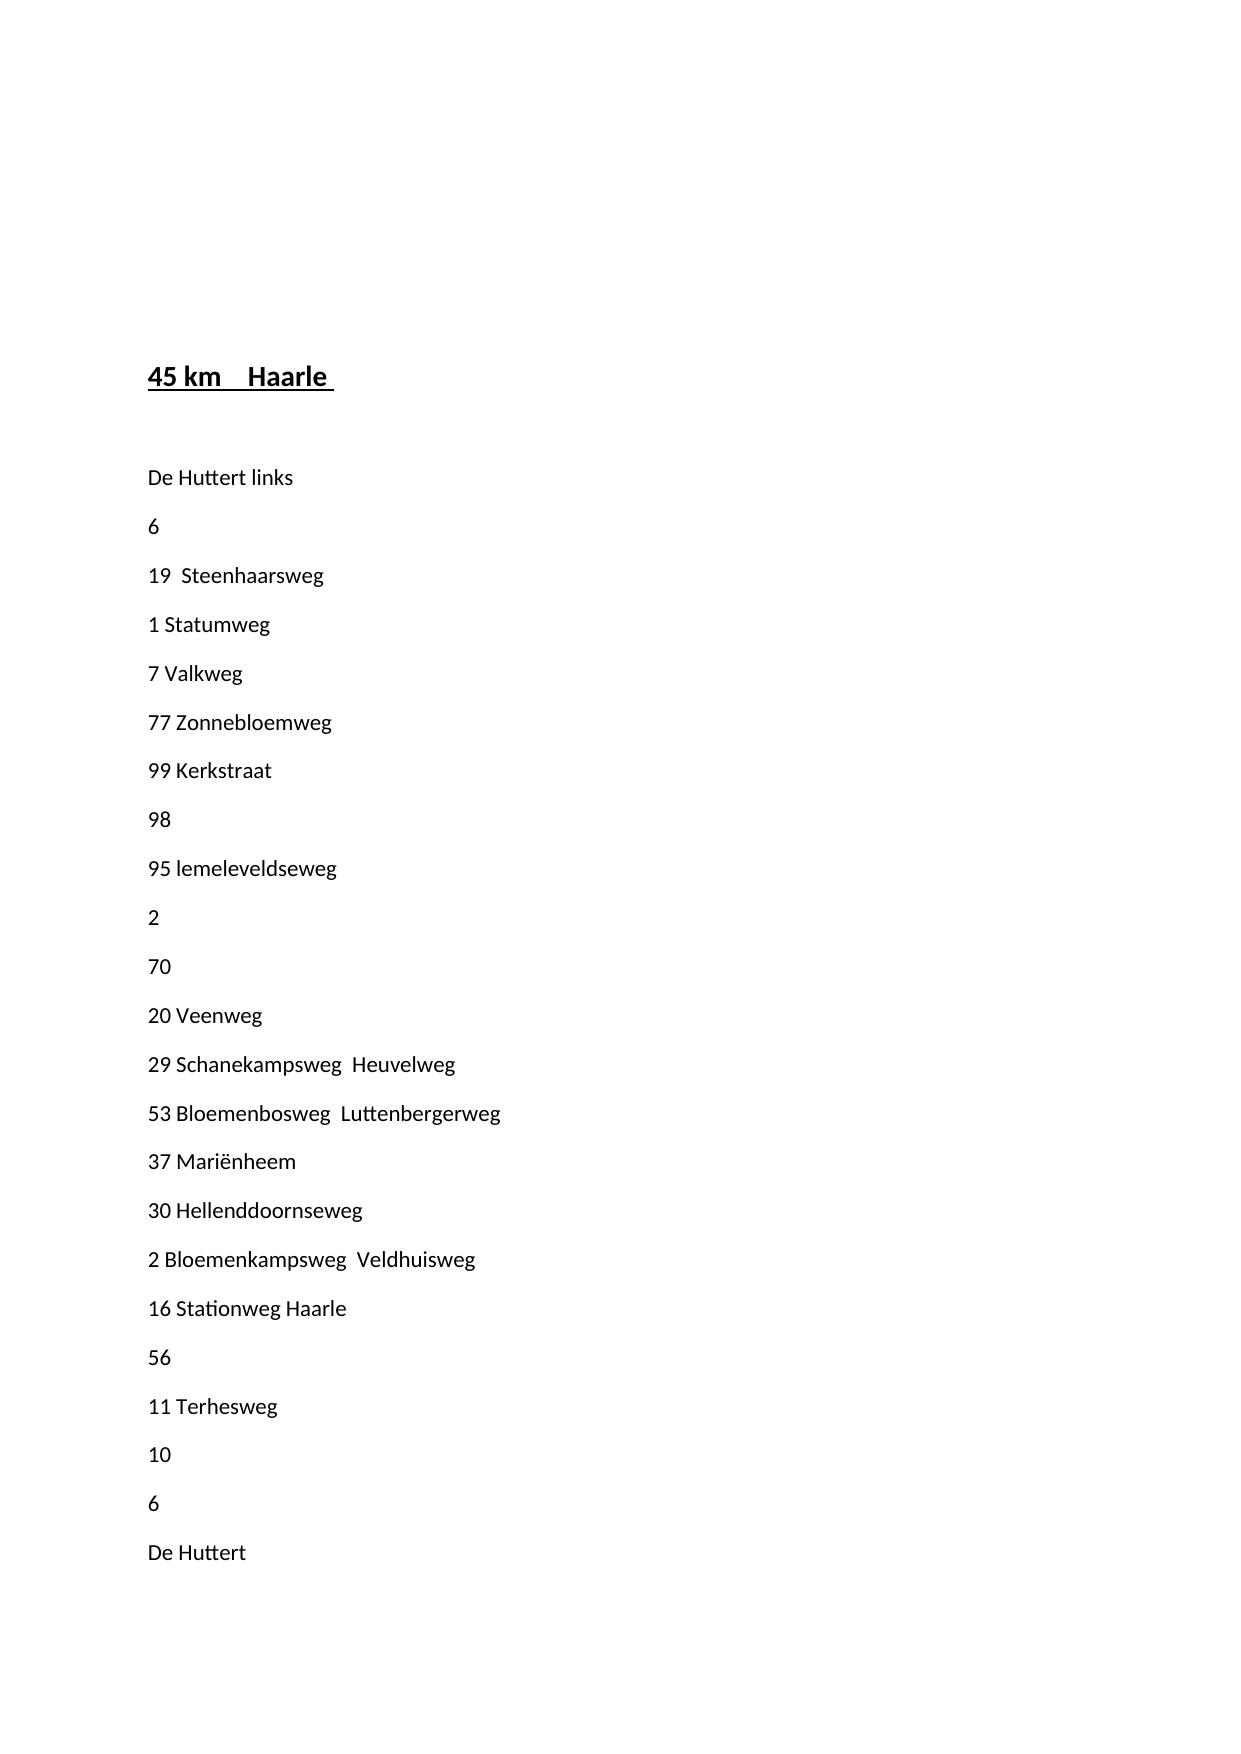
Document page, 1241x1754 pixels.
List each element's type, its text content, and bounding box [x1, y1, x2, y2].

text De Huttert [148, 1538, 1093, 1566]
text 11 Terhesweg [148, 1392, 1093, 1420]
text 56 [148, 1343, 1093, 1371]
text 95 lemeleveldseweg [148, 854, 1093, 882]
text 30 Hellenddoornseweg [148, 1196, 1093, 1224]
text 16 Stationweg Haarle [148, 1294, 1093, 1322]
text 29 Schanekampsweg Heuvelweg [148, 1050, 1093, 1078]
text 6 [148, 512, 1093, 540]
text De Huttert links [148, 463, 1093, 492]
text 98 [148, 806, 1093, 833]
text 2 Bloemenkampsweg Veldhuisweg [148, 1245, 1093, 1273]
text 45 km Haarle [148, 358, 1093, 394]
text 1 Statumweg [148, 610, 1093, 638]
text 20 Veenweg [148, 1001, 1093, 1029]
text 99 Kerkstraat [148, 757, 1093, 785]
text 70 [148, 952, 1093, 980]
text 7 Valkweg [148, 659, 1093, 687]
text 10 [148, 1441, 1093, 1469]
text 19 Steenhaarsweg [148, 561, 1093, 589]
text 37 Mariënheem [148, 1147, 1093, 1176]
text 2 [148, 903, 1093, 931]
text 77 Zonnebloemweg [148, 708, 1093, 736]
text 6 [148, 1489, 1093, 1517]
text 53 Bloemenbosweg Luttenbergerweg [148, 1099, 1093, 1127]
